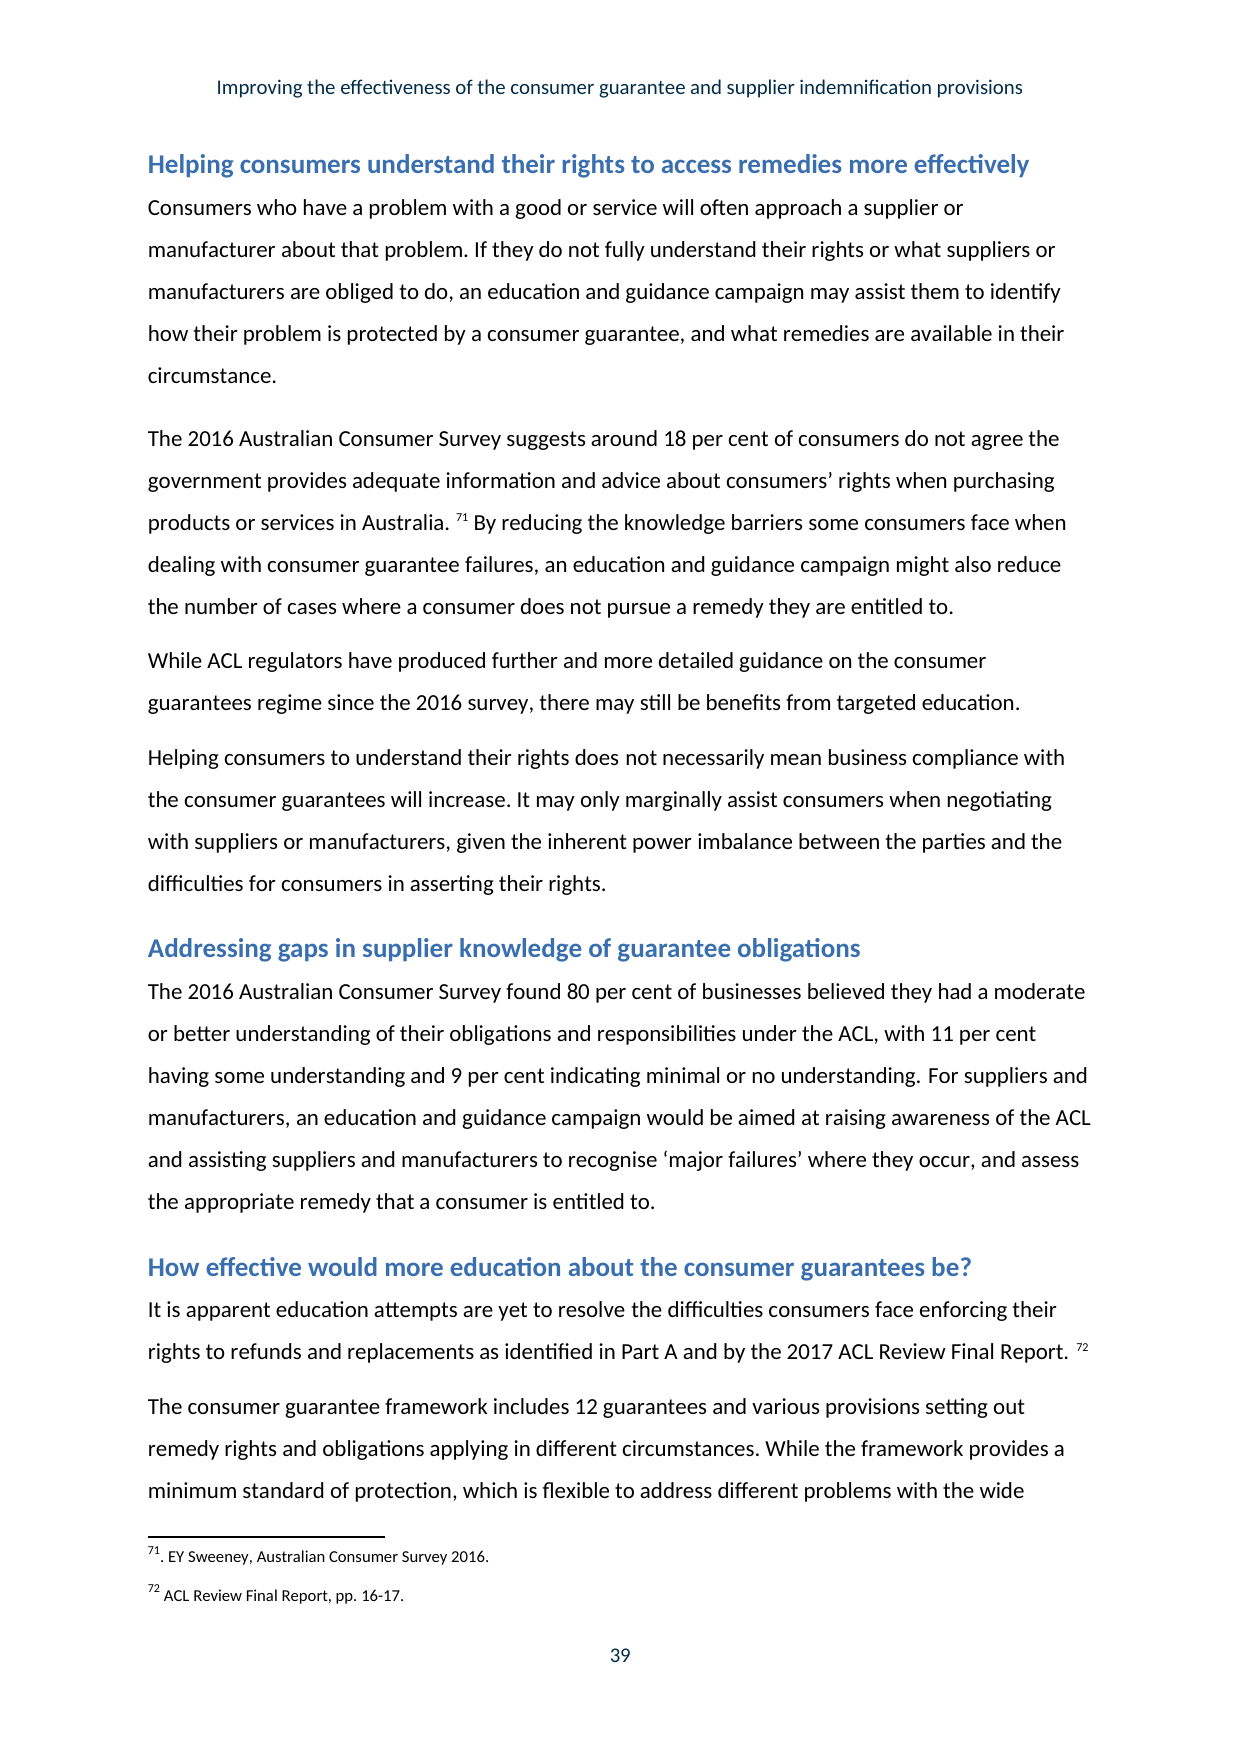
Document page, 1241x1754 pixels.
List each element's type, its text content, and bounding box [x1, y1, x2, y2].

text While ACL regulators have produced further and more detailed guidance on the consumer guarantees regime since the 2016 survey, there may still be benefits from targeted education. [148, 646, 1092, 716]
list It is apparent education attempts are yet to resolve the difficulties consumers face enforcing their rights to refunds and replacements as identified in Part A and by the 2017 ACL Review Final Report. [148, 1295, 1092, 1365]
text Consumers who have a problem with a good or service will often approach a supplier or manufacturer about that problem. If they do not fully understand their rights or what suppliers or manufacturers are obliged to do, an education and guidance campaign may assist them to identify how their problem is protected by a consumer guarantee, and what remedies are available in their circumstance. [148, 193, 1092, 389]
text Helping consumers to understand their rights does not necessarily mean business compliance with the consumer guarantees will increase. It may only marginally assist consumers when negotiating with suppliers or manufacturers, given the inherent power imbalance between the parties and the difficulties for consumers in asserting their rights. [148, 743, 1092, 897]
subtitle How effective would more education about the consumer guarantees be? [148, 1250, 1092, 1283]
text The 2016 Australian Consumer Survey found 80 per cent of businesses believed they had a moderate or better understanding of their obligations and responsibilities under the ACL, with 11 per cent having some understanding and 9 per cent indicating minimal or no understanding. For suppliers and manufacturers, an education and guidance campaign would be aimed at raising awareness of the ACL and assisting suppliers and manufacturers to recognise ‘major failures’ where they occur, and assess the appropriate remedy that a consumer is entitled to. [148, 977, 1092, 1215]
subtitle Addressing gaps in supplier knowledge of guarantee obligations [148, 932, 1092, 964]
subtitle Helping consumers understand their rights to access remedies more effectively [148, 148, 1092, 181]
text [148, 1392, 1092, 1504]
text The 2016 Australian Consumer Survey suggests around 18 per cent of consumers do not agree the government provides adequate information and advice about consumers’ rights when purchasing products or services in Australia. By reducing the knowledge barriers some consumers face when dealing with consumer guarantee failures, an education and guidance campaign might also reduce the number of cases where a consumer does not pursue a remedy they are entitled to. [148, 424, 1092, 620]
